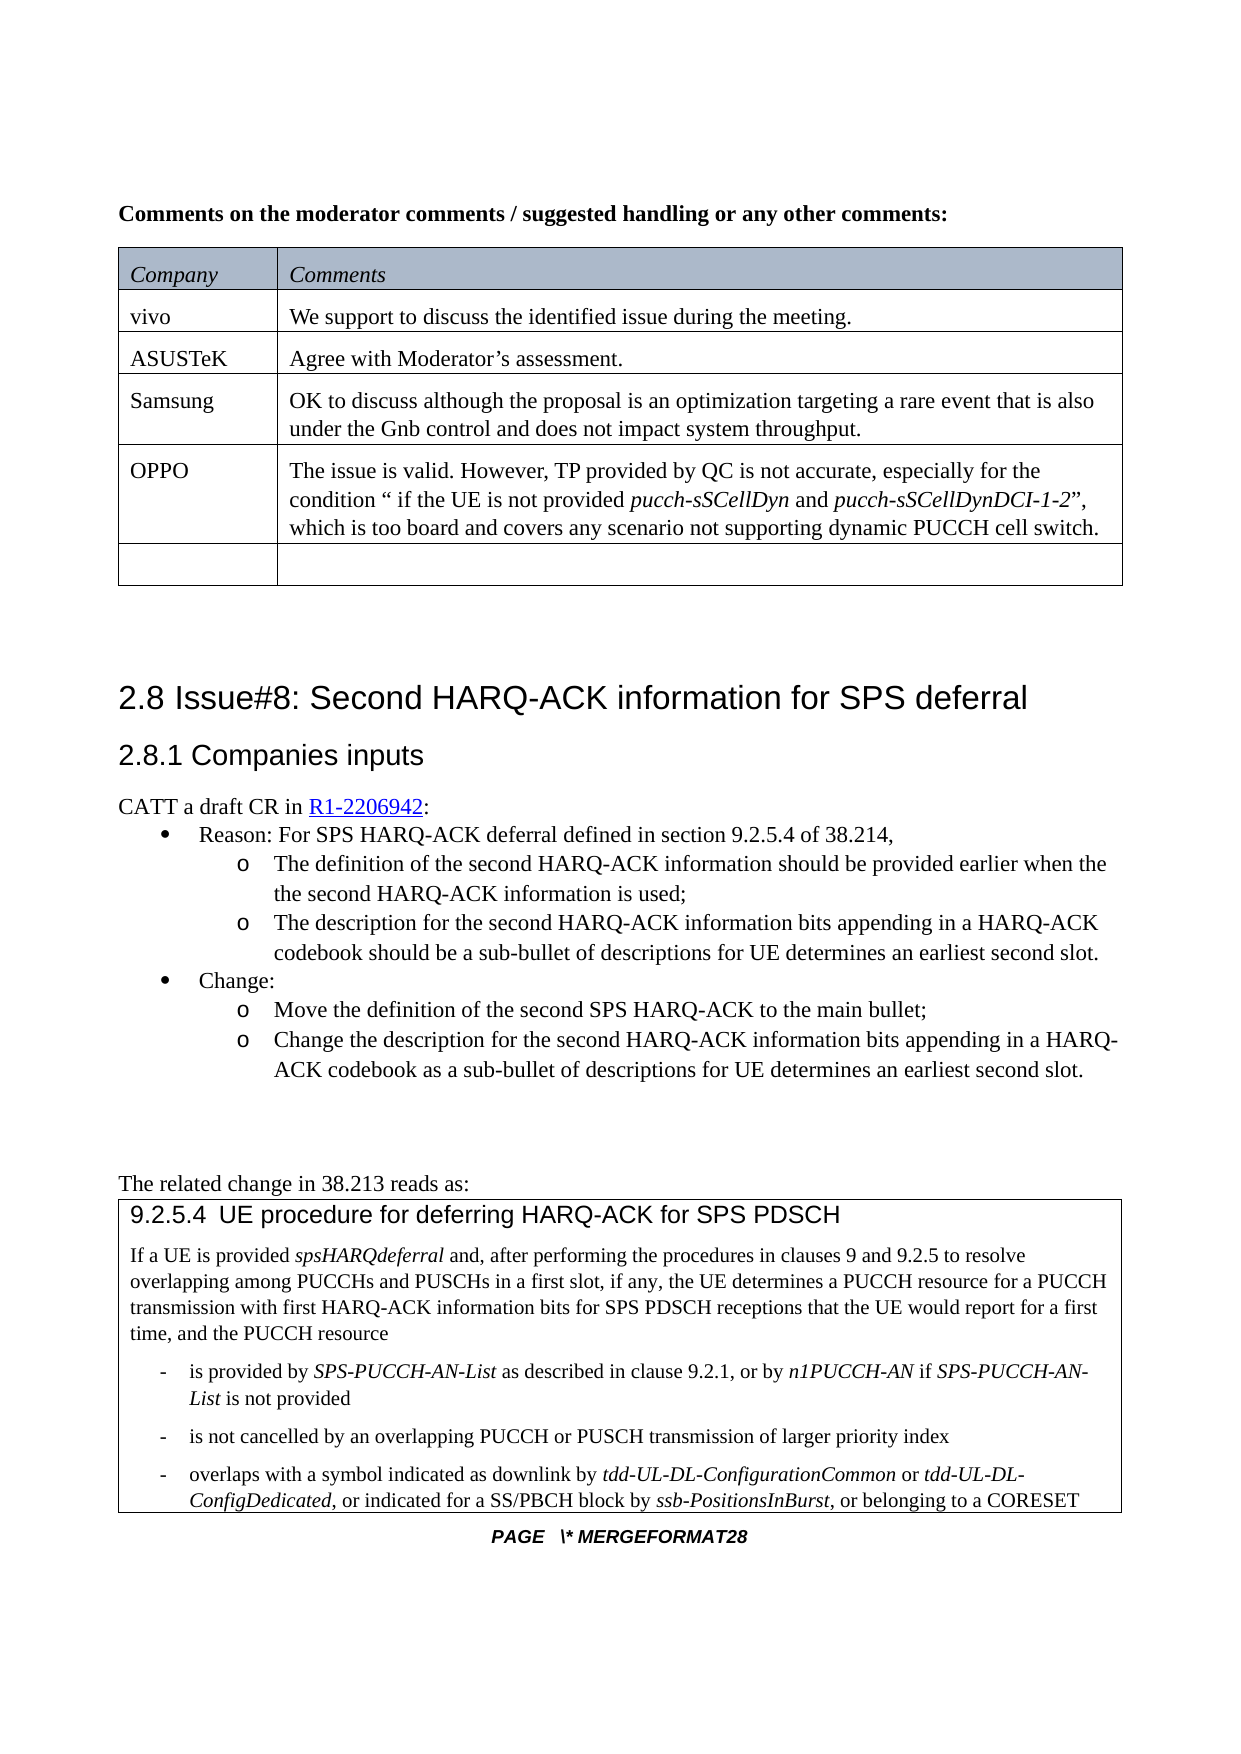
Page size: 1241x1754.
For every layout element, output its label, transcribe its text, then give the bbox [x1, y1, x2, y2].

text Comments on the moderator comments / suggested handling or any other comments: [118, 200, 1122, 226]
table_cell vivo [119, 290, 277, 331]
table_cell The issue is valid. However, TP provided by QC is not accurate, especially for the condition “ if the UE is not provided pucch-sSCellDyn and pucch-sSCellDynDCI-1-2”, which is too board and covers any scenario not supporting dynamic PUCCH cell switch. [278, 445, 1122, 542]
list The definition of the second HARQ-ACK information should be provided earlier when the the second HARQ-ACK information is used; [236, 850, 1122, 906]
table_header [119, 1200, 1121, 1512]
table_cell OK to discuss although the proposal is an optimization targeting a rare event that is also under the Gnb control and does not impact system throughput. [278, 374, 1122, 444]
table_header Comments [278, 248, 1122, 289]
table_header Company [119, 248, 277, 289]
list Issue#8: Second HARQ-ACK information for SPS deferral [118, 678, 1122, 716]
table_cell OPPO [119, 445, 277, 542]
list Change: [161, 967, 1122, 994]
list Change the description for the second HARQ-ACK information bits appending in a HARQ-ACK codebook as a sub-bullet of descriptions for UE determines an earliest second slot. [236, 1026, 1122, 1083]
list Reason: For SPS HARQ-ACK deferral defined in section 9.2.5.4 of 38.214, [161, 821, 1122, 848]
table_cell [119, 544, 277, 584]
table_cell Agree with Moderator’s assessment. [278, 332, 1122, 373]
list Move the definition of the second SPS HARQ-ACK to the main bullet; [236, 996, 1122, 1024]
text The related change in 38.213 reads as: [118, 1170, 1122, 1197]
text CATT a draft CR in R1-2206942: [118, 793, 1122, 819]
table_cell Samsung [119, 374, 277, 444]
table_cell ASUSTeK [119, 332, 277, 373]
table_cell We support to discuss the identified issue during the meeting. [278, 290, 1122, 331]
list The description for the second HARQ-ACK information bits appending in a HARQ-ACK codebook should be a sub-bullet of descriptions for UE determines an earliest second slot. [236, 908, 1122, 965]
subtitle 2.8.1 Companies inputs [118, 738, 1122, 772]
table_cell [278, 544, 1122, 584]
